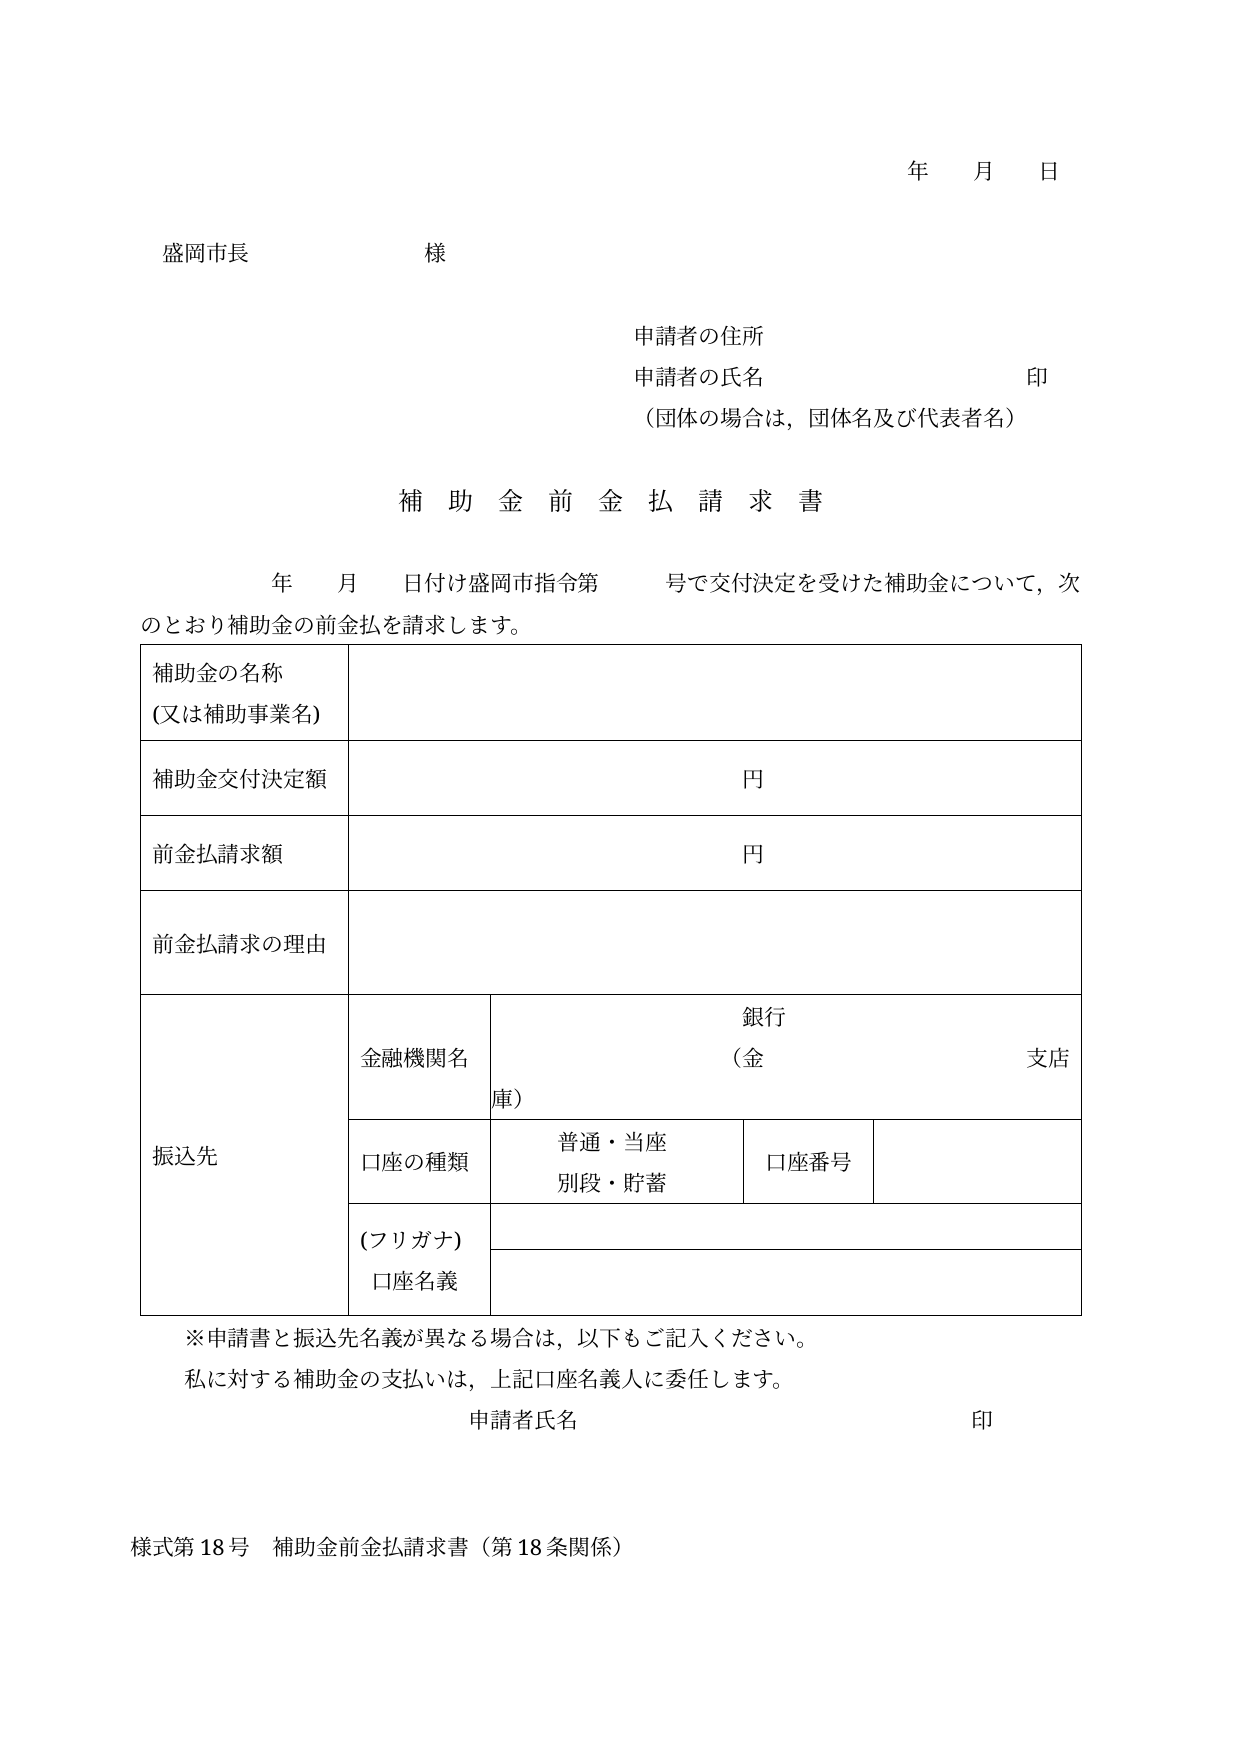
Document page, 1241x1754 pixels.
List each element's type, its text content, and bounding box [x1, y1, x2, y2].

text 様式第18号 補助金前金払請求書（第18条関係） [130, 1526, 1122, 1567]
table_header 年 月 日 盛岡市長 様 申請者の住所 申請者の氏名 印 （団体の場合は，団体名及び代表者名） 補 助 金 前 金 払 請 求 書 年 月 日付け盛岡市指令第 号で交付決定を受けた補助金について，次のとおり補助金の前金払を請求します。 ※申請書と振込先名義が異なる場合は，以下もご記入ください。 私に対する補助金の支払いは，上記口座名義人に委任します。 申請者氏名 印 [130, 149, 1092, 1526]
